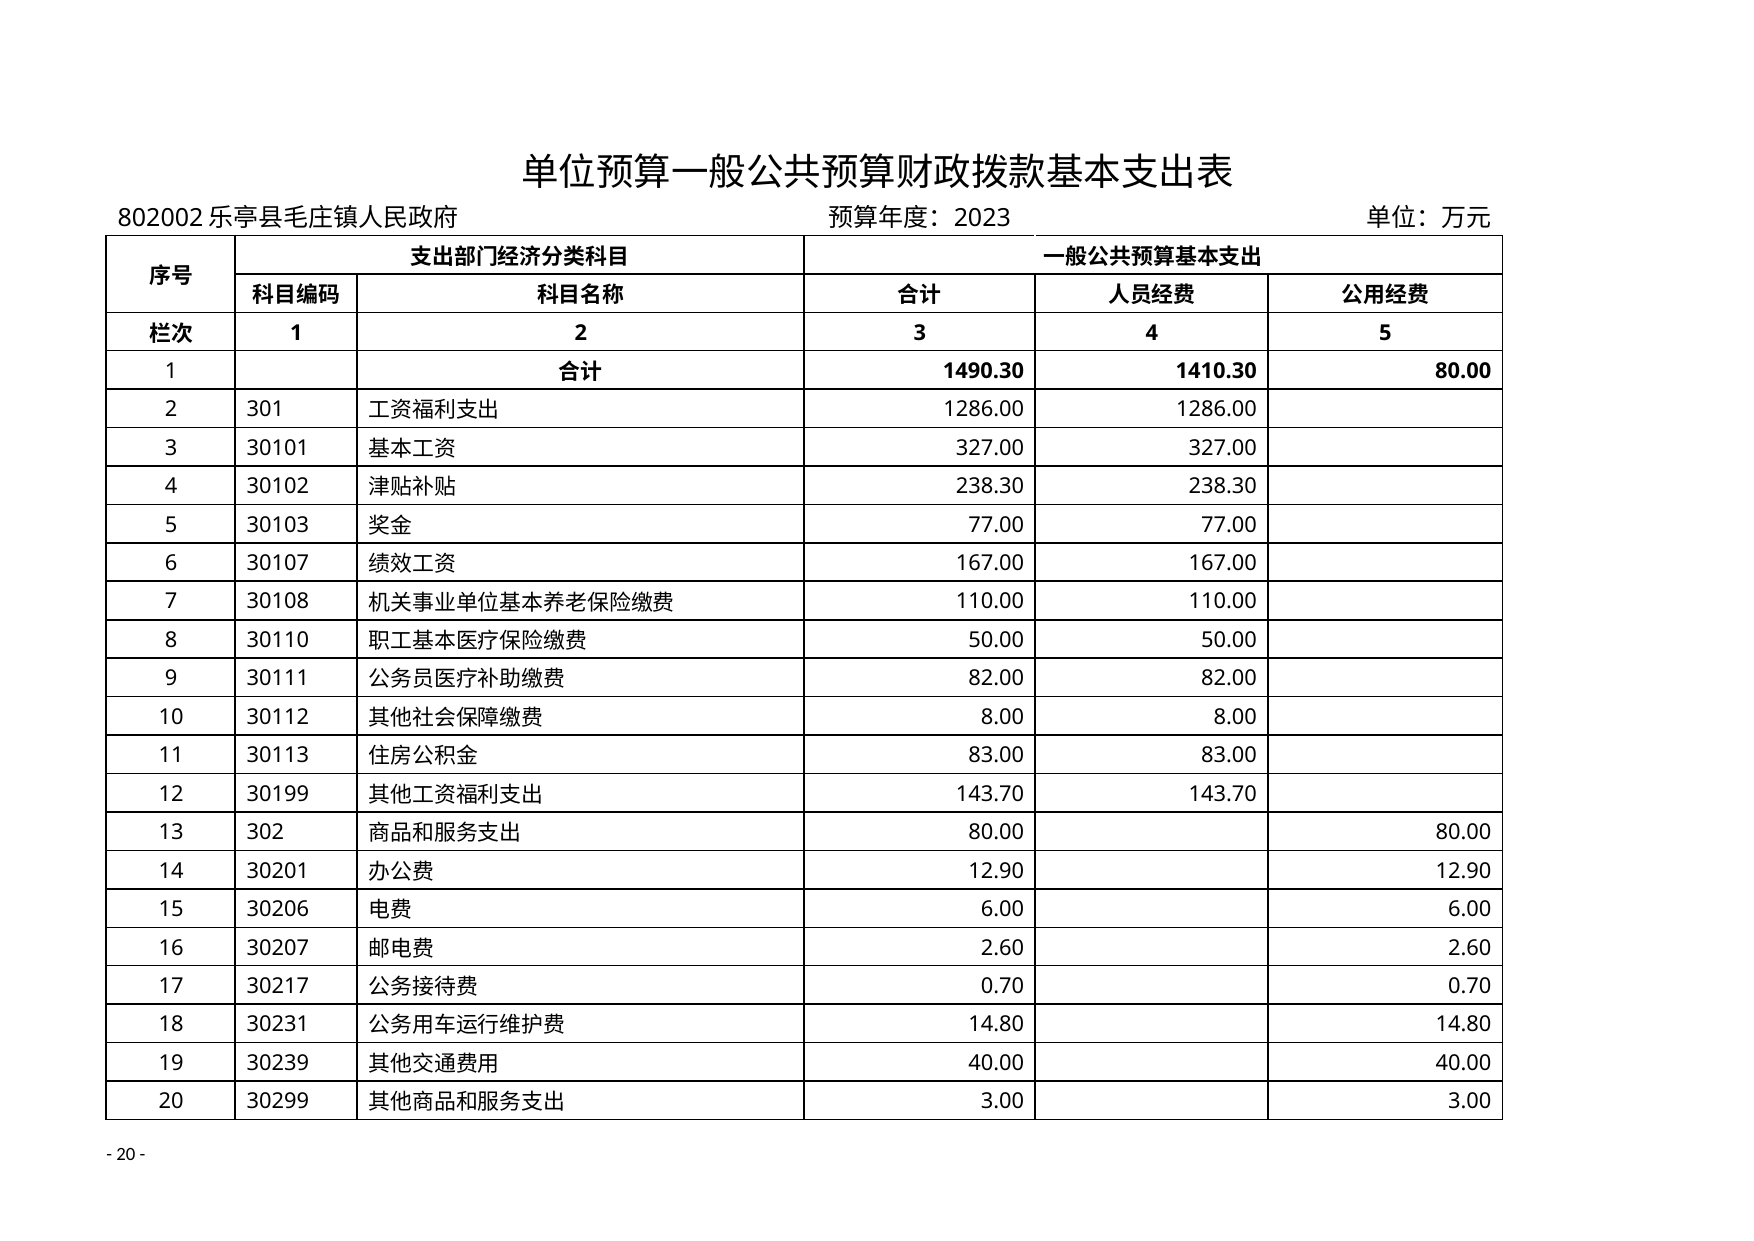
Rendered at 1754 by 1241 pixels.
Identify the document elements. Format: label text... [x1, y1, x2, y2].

table_cell 327.00 [805, 428, 1034, 465]
table_cell 机关事业单位基本养老保险缴费 [358, 582, 803, 619]
table_header 单位：万元 [1036, 198, 1502, 234]
table_cell 82.00 [805, 659, 1034, 696]
table_cell 8 [107, 621, 234, 657]
table_cell [1036, 890, 1267, 926]
table_cell 2 [107, 390, 234, 427]
table_cell 3.00 [1269, 1082, 1502, 1118]
table_cell 80.00 [1269, 351, 1502, 388]
table_cell 7 [107, 582, 234, 619]
table_cell 50.00 [1036, 621, 1267, 657]
table_cell 17 [107, 966, 234, 1003]
table_cell 1490.30 [805, 351, 1034, 388]
table_cell 302 [236, 813, 356, 849]
table_cell 80.00 [1269, 813, 1502, 849]
table_cell [1036, 966, 1267, 1003]
table_cell 143.70 [805, 774, 1034, 811]
table_cell 职工基本医疗保险缴费 [358, 621, 803, 657]
table_cell 14.80 [1269, 1005, 1502, 1042]
table_cell [1036, 1005, 1267, 1042]
table_cell 327.00 [1036, 428, 1267, 465]
table_cell 30217 [236, 966, 356, 1003]
table_cell 77.00 [805, 505, 1034, 542]
table_cell 办公费 [358, 851, 803, 888]
table_cell 人员经费 [1036, 275, 1267, 311]
table_cell 0.70 [805, 966, 1034, 1003]
table_cell 工资福利支出 [358, 390, 803, 427]
table_cell 9 [107, 659, 234, 696]
table_cell 电费 [358, 890, 803, 926]
table_cell 30101 [236, 428, 356, 465]
table_cell [1036, 1043, 1267, 1080]
table_cell [1269, 774, 1502, 811]
table_cell 30103 [236, 505, 356, 542]
table_cell 30206 [236, 890, 356, 926]
table_cell [1269, 428, 1502, 465]
table_cell 3.00 [805, 1082, 1034, 1118]
table_cell 6 [107, 544, 234, 580]
table_cell 5 [1269, 313, 1502, 350]
table_cell [1269, 736, 1502, 773]
table_cell 30108 [236, 582, 356, 619]
table_cell [1269, 505, 1502, 542]
table_cell 0.70 [1269, 966, 1502, 1003]
table_cell 基本工资 [358, 428, 803, 465]
table_cell 住房公积金 [358, 736, 803, 773]
table_cell 栏次 [107, 313, 234, 350]
table_cell 15 [107, 890, 234, 926]
table_cell [1269, 390, 1502, 427]
table_cell 110.00 [805, 582, 1034, 619]
table_cell 其他社会保障缴费 [358, 697, 803, 734]
table_cell 110.00 [1036, 582, 1267, 619]
table_cell 公用经费 [1269, 275, 1502, 311]
table_cell 12.90 [1269, 851, 1502, 888]
table_cell 30199 [236, 774, 356, 811]
table_cell 8.00 [805, 697, 1034, 734]
table_cell 6.00 [1269, 890, 1502, 926]
table_cell 4 [1036, 313, 1267, 350]
table_cell 40.00 [805, 1043, 1034, 1080]
table_cell 2.60 [805, 928, 1034, 965]
table_cell 30239 [236, 1043, 356, 1080]
table_cell 20 [107, 1082, 234, 1118]
table_cell 30107 [236, 544, 356, 580]
table_cell 83.00 [805, 736, 1034, 773]
table_cell 1286.00 [1036, 390, 1267, 427]
table_cell 80.00 [805, 813, 1034, 849]
table_cell 4 [107, 467, 234, 503]
table_cell 82.00 [1036, 659, 1267, 696]
table_cell [1036, 928, 1267, 965]
table_cell 30231 [236, 1005, 356, 1042]
table_cell [1036, 851, 1267, 888]
table_cell 序号 [107, 236, 234, 311]
table_cell 167.00 [1036, 544, 1267, 580]
table_cell 支出部门经济分类科目 [236, 236, 803, 273]
table_cell 一般公共预算基本支出 [805, 236, 1502, 273]
table_cell 6.00 [805, 890, 1034, 926]
table_cell 公务接待费 [358, 966, 803, 1003]
table_cell 其他商品和服务支出 [358, 1082, 803, 1118]
table_cell 1410.30 [1036, 351, 1267, 388]
table_cell 30112 [236, 697, 356, 734]
table_cell 143.70 [1036, 774, 1267, 811]
table_cell 77.00 [1036, 505, 1267, 542]
table_cell [1036, 1082, 1267, 1118]
table_cell 301 [236, 390, 356, 427]
table_cell 公务员医疗补助缴费 [358, 659, 803, 696]
table_cell 30113 [236, 736, 356, 773]
table_cell 30299 [236, 1082, 356, 1118]
table_cell 3 [107, 428, 234, 465]
table_cell 30110 [236, 621, 356, 657]
table_cell 其他交通费用 [358, 1043, 803, 1080]
table_cell 83.00 [1036, 736, 1267, 773]
table_cell 16 [107, 928, 234, 965]
table_cell [1269, 582, 1502, 619]
table_cell 合计 [358, 351, 803, 388]
table_header 802002乐亭县毛庄镇人民政府 [107, 198, 803, 234]
table_cell 2 [358, 313, 803, 350]
table_cell 其他工资福利支出 [358, 774, 803, 811]
table_cell 5 [107, 505, 234, 542]
table_cell 邮电费 [358, 928, 803, 965]
table_cell 8.00 [1036, 697, 1267, 734]
table_header 预算年度：2023 [805, 198, 1034, 234]
table_cell 13 [107, 813, 234, 849]
table_cell 商品和服务支出 [358, 813, 803, 849]
table_cell 14 [107, 851, 234, 888]
table_cell [1269, 544, 1502, 580]
table_cell 19 [107, 1043, 234, 1080]
table_cell 11 [107, 736, 234, 773]
table_cell 奖金 [358, 505, 803, 542]
table_cell 1 [107, 351, 234, 388]
table_cell 公务用车运行维护费 [358, 1005, 803, 1042]
table_cell 2.60 [1269, 928, 1502, 965]
table_cell 30102 [236, 467, 356, 503]
table_cell 合计 [805, 275, 1034, 311]
table_cell 12 [107, 774, 234, 811]
table_cell 津贴补贴 [358, 467, 803, 503]
table_cell 科目编码 [236, 275, 356, 311]
table_cell 238.30 [1036, 467, 1267, 503]
table_cell 14.80 [805, 1005, 1034, 1042]
table_cell 18 [107, 1005, 234, 1042]
table_cell 30207 [236, 928, 356, 965]
table_cell 50.00 [805, 621, 1034, 657]
table_cell 238.30 [805, 467, 1034, 503]
text 单位预算一般公共预算财政拨款基本支出表 [106, 142, 1648, 196]
table_cell 167.00 [805, 544, 1034, 580]
table_cell [1269, 659, 1502, 696]
table_cell 40.00 [1269, 1043, 1502, 1080]
table_cell 3 [805, 313, 1034, 350]
table_cell 1 [236, 313, 356, 350]
table_cell [1036, 813, 1267, 849]
table_cell 绩效工资 [358, 544, 803, 580]
table_cell [236, 351, 356, 388]
table_cell 30201 [236, 851, 356, 888]
table_cell 科目名称 [358, 275, 803, 311]
table_cell [1269, 697, 1502, 734]
table_cell 30111 [236, 659, 356, 696]
table_cell [1269, 467, 1502, 503]
table_cell 1286.00 [805, 390, 1034, 427]
table_cell 12.90 [805, 851, 1034, 888]
table_cell [1269, 621, 1502, 657]
table_cell 10 [107, 697, 234, 734]
